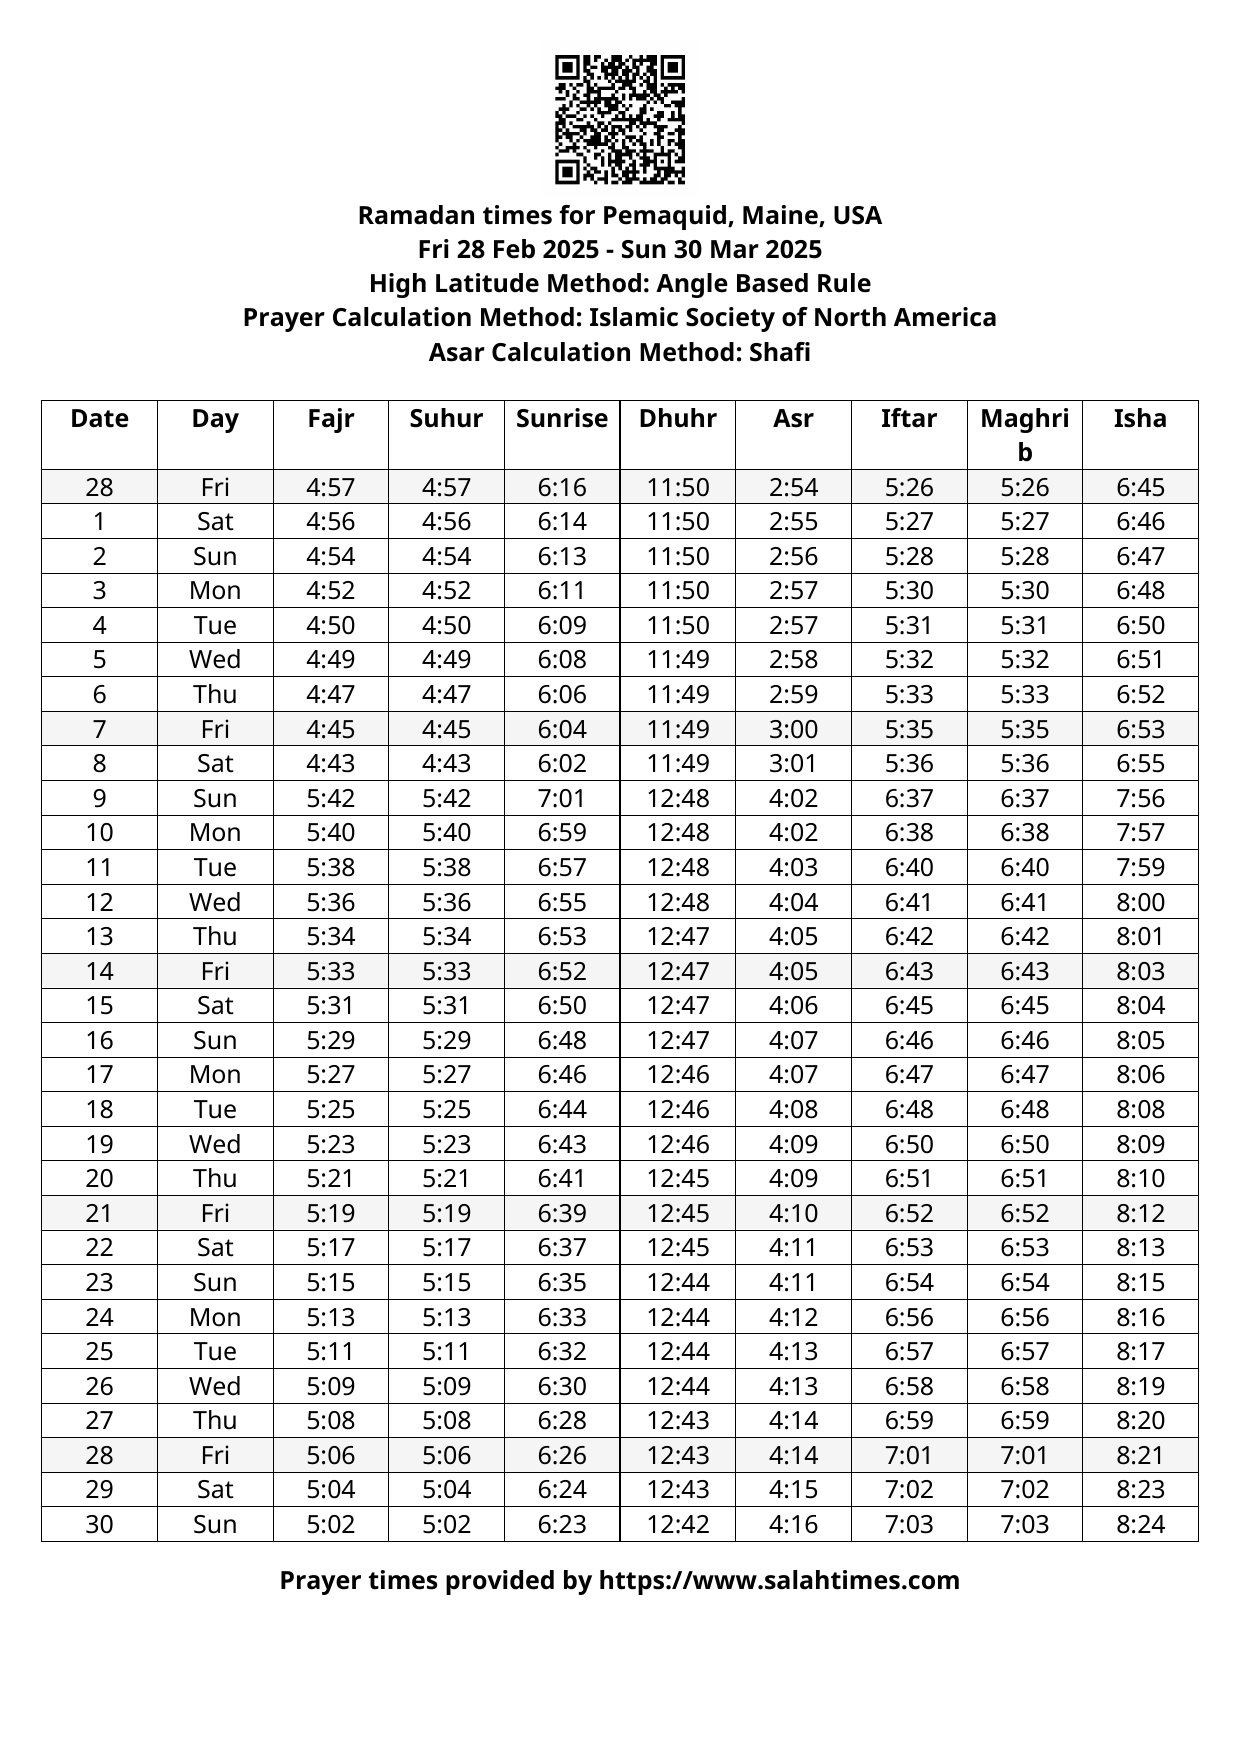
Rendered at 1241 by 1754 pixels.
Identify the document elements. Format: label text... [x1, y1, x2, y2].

table_cell 22 [42, 1231, 157, 1264]
table_header Day [158, 401, 273, 469]
table_cell 28 [42, 470, 157, 503]
table_cell 6:46 [968, 1023, 1082, 1057]
table_cell Fri [158, 954, 273, 987]
table_cell 6:48 [968, 1092, 1082, 1126]
table_cell 11:49 [621, 677, 735, 711]
table_cell 2:56 [736, 539, 851, 572]
table_cell 6:43 [968, 954, 1082, 987]
table_cell Wed [158, 1127, 273, 1160]
table_cell 8:00 [1083, 885, 1198, 918]
table_cell 29 [42, 1473, 157, 1506]
table_cell 18 [42, 1092, 157, 1126]
table_cell 5:13 [274, 1300, 388, 1333]
table_cell 5:33 [968, 677, 1082, 711]
table_cell 2:54 [736, 470, 851, 503]
table_cell Tue [158, 1092, 273, 1126]
table_cell 8 [42, 746, 157, 780]
table_cell 5:26 [968, 470, 1082, 503]
table_cell 6:33 [505, 1300, 619, 1333]
table_cell 5:19 [274, 1196, 388, 1229]
table_cell 5:27 [968, 504, 1082, 538]
table_cell 11:50 [621, 574, 735, 607]
table_cell 4:56 [389, 504, 504, 538]
table_cell 10 [42, 816, 157, 849]
table_cell 4:56 [274, 504, 388, 538]
table_cell 6:56 [852, 1300, 967, 1333]
table_cell Wed [158, 643, 273, 676]
table_cell Thu [158, 919, 273, 953]
table_cell 4:16 [736, 1507, 851, 1541]
table_cell 5:06 [274, 1438, 388, 1472]
table_cell 6:59 [852, 1404, 967, 1437]
table_cell Sat [158, 989, 273, 1022]
table_cell 12:45 [621, 1161, 735, 1195]
table_cell 6:41 [852, 885, 967, 918]
table_cell Fri [158, 470, 273, 503]
table_cell 5:34 [389, 919, 504, 953]
table_cell 3:01 [736, 746, 851, 780]
table_cell 6:04 [505, 712, 619, 745]
table_cell 4:49 [389, 643, 504, 676]
table_cell 6:39 [505, 1196, 619, 1229]
table_cell 6:56 [968, 1300, 1082, 1333]
table_cell 19 [42, 1127, 157, 1160]
table_cell 6:38 [852, 816, 967, 849]
table_cell 8:24 [1083, 1507, 1198, 1541]
table_cell Sun [158, 1023, 273, 1057]
table_cell Tue [158, 1334, 273, 1368]
table_cell 11:49 [621, 712, 735, 745]
table_cell 12:47 [621, 989, 735, 1022]
table_cell 4:47 [274, 677, 388, 711]
table_cell 12:47 [621, 1023, 735, 1057]
table_cell 4:14 [736, 1438, 851, 1472]
table_cell 4:52 [389, 574, 504, 607]
table_cell Mon [158, 1058, 273, 1091]
table_cell 5:27 [389, 1058, 504, 1091]
table_cell 2:59 [736, 677, 851, 711]
text Asar Calculation Method: Shafi [42, 334, 1198, 368]
table_cell 5:13 [389, 1300, 504, 1333]
table_cell 5:33 [274, 954, 388, 987]
table_cell 12:45 [621, 1231, 735, 1264]
table_cell 4:09 [736, 1127, 851, 1160]
table_cell 4:13 [736, 1369, 851, 1402]
table_cell 12:43 [621, 1438, 735, 1472]
table_cell 8:17 [1083, 1334, 1198, 1368]
table_cell 8:08 [1083, 1092, 1198, 1126]
table_cell 25 [42, 1334, 157, 1368]
table_cell 4:50 [389, 608, 504, 642]
table_cell 6:59 [505, 816, 619, 849]
table_cell Fri [158, 1196, 273, 1229]
table_cell 4:50 [274, 608, 388, 642]
table_cell 5:08 [274, 1404, 388, 1437]
table_cell 5:42 [389, 781, 504, 814]
table_cell 6:53 [852, 1231, 967, 1264]
table_cell 6:37 [968, 781, 1082, 814]
table_cell 4:49 [274, 643, 388, 676]
table_cell 6:41 [968, 885, 1082, 918]
text High Latitude Method: Angle Based Rule [42, 266, 1198, 300]
table_cell 6:59 [968, 1404, 1082, 1437]
table_cell 4:54 [389, 539, 504, 572]
table_cell 4:15 [736, 1473, 851, 1506]
table_cell 5:04 [389, 1473, 504, 1506]
table_cell 12:45 [621, 1196, 735, 1229]
table_cell 5:36 [389, 885, 504, 918]
table_cell 5:17 [274, 1231, 388, 1264]
table_cell 4:57 [274, 470, 388, 503]
table_cell 6:40 [968, 850, 1082, 884]
table_cell 5:23 [389, 1127, 504, 1160]
table_cell 8:20 [1083, 1404, 1198, 1437]
table_cell 12 [42, 885, 157, 918]
table_cell 2:57 [736, 574, 851, 607]
table_cell 5:36 [274, 885, 388, 918]
table_cell 5:31 [852, 608, 967, 642]
table_cell 27 [42, 1404, 157, 1437]
table_cell 4:47 [389, 677, 504, 711]
table_cell 6:58 [968, 1369, 1082, 1402]
table_cell 6:53 [968, 1231, 1082, 1264]
table_cell 4:08 [736, 1092, 851, 1126]
table_cell 5:21 [274, 1161, 388, 1195]
table_cell 6:52 [968, 1196, 1082, 1229]
table_cell 4:13 [736, 1334, 851, 1368]
table_cell 6:47 [968, 1058, 1082, 1091]
text Prayer times provided by https://www.salahtimes.com [42, 1563, 1198, 1597]
table_cell 12:48 [621, 816, 735, 849]
table_cell 5:28 [968, 539, 1082, 572]
table_cell 11:50 [621, 608, 735, 642]
table_cell 28 [42, 1438, 157, 1472]
table_cell Sat [158, 746, 273, 780]
table_cell 4:11 [736, 1231, 851, 1264]
table_header Fajr [274, 401, 388, 469]
table_cell 6:41 [505, 1161, 619, 1195]
table_cell 20 [42, 1161, 157, 1195]
table_cell 23 [42, 1265, 157, 1299]
table_cell Sat [158, 1473, 273, 1506]
table_cell 5:26 [852, 470, 967, 503]
table_cell 5:06 [389, 1438, 504, 1472]
table_cell Wed [158, 885, 273, 918]
table_cell 5:38 [274, 850, 388, 884]
table_cell Wed [158, 1369, 273, 1402]
table_cell 4:03 [736, 850, 851, 884]
table_cell 4 [42, 608, 157, 642]
table_cell 15 [42, 989, 157, 1022]
table_cell 5:32 [968, 643, 1082, 676]
table_cell 5:25 [274, 1092, 388, 1126]
table_cell 12:43 [621, 1404, 735, 1437]
table_cell 5:32 [852, 643, 967, 676]
table_cell 6:58 [852, 1369, 967, 1402]
table_cell 5:40 [274, 816, 388, 849]
table_cell 5:08 [389, 1404, 504, 1437]
table_cell 8:23 [1083, 1473, 1198, 1506]
table_header Date [42, 401, 157, 469]
table_cell 2:55 [736, 504, 851, 538]
table_cell 5:11 [274, 1334, 388, 1368]
table_cell 11:49 [621, 746, 735, 780]
table_cell 6:57 [505, 850, 619, 884]
table_cell Tue [158, 850, 273, 884]
table_cell 6:54 [968, 1265, 1082, 1299]
table_cell 6:35 [505, 1265, 619, 1299]
table_header Maghrib [968, 401, 1082, 469]
table_cell 12:48 [621, 885, 735, 918]
table_cell 7:57 [1083, 816, 1198, 849]
table_cell 6:53 [1083, 712, 1198, 745]
table_cell 11:50 [621, 504, 735, 538]
table_cell 7:01 [968, 1438, 1082, 1472]
table_cell 6:23 [505, 1507, 619, 1541]
table_cell 5:21 [389, 1161, 504, 1195]
table_cell 6:26 [505, 1438, 619, 1472]
table_cell Mon [158, 574, 273, 607]
table_cell 4:11 [736, 1265, 851, 1299]
table_cell 13 [42, 919, 157, 953]
table_cell 6:08 [505, 643, 619, 676]
table_cell 6:30 [505, 1369, 619, 1402]
table_cell 7:01 [852, 1438, 967, 1472]
table_cell 6:11 [505, 574, 619, 607]
text Ramadan times for Pemaquid, Maine, USA [42, 198, 1198, 232]
table_cell Sat [158, 1231, 273, 1264]
table_cell 30 [42, 1507, 157, 1541]
table_cell 8:10 [1083, 1161, 1198, 1195]
table_cell 6:14 [505, 504, 619, 538]
table_cell 5:19 [389, 1196, 504, 1229]
table_cell 5:27 [852, 504, 967, 538]
table_cell 11 [42, 850, 157, 884]
table_cell Sun [158, 1265, 273, 1299]
table_cell 6:51 [968, 1161, 1082, 1195]
table_cell 6:54 [852, 1265, 967, 1299]
table_cell 6:57 [968, 1334, 1082, 1368]
table_cell 5:31 [389, 989, 504, 1022]
table_cell 26 [42, 1369, 157, 1402]
table_cell 5:02 [274, 1507, 388, 1541]
table_cell 4:14 [736, 1404, 851, 1437]
table_header Sunrise [505, 401, 619, 469]
table_cell 4:12 [736, 1300, 851, 1333]
table_cell 7:03 [852, 1507, 967, 1541]
table_cell 6:48 [505, 1023, 619, 1057]
table_cell 6:43 [852, 954, 967, 987]
table_cell 6:57 [852, 1334, 967, 1368]
table_cell 6:51 [852, 1161, 967, 1195]
table_header Suhur [389, 401, 504, 469]
table_cell 5:42 [274, 781, 388, 814]
table_cell 6:52 [505, 954, 619, 987]
table_cell 4:52 [274, 574, 388, 607]
table_cell 4:57 [389, 470, 504, 503]
table_cell 11:50 [621, 470, 735, 503]
table_cell 12:48 [621, 781, 735, 814]
table_cell 4:43 [274, 746, 388, 780]
table_cell 5:31 [968, 608, 1082, 642]
table_cell 6:51 [1083, 643, 1198, 676]
table_cell 4:02 [736, 781, 851, 814]
table_cell 8:13 [1083, 1231, 1198, 1264]
table_cell 8:19 [1083, 1369, 1198, 1402]
table_cell 6:45 [1083, 470, 1198, 503]
table_cell Fri [158, 712, 273, 745]
table_cell 6:32 [505, 1334, 619, 1368]
table_cell 12:44 [621, 1334, 735, 1368]
table_cell Sat [158, 504, 273, 538]
table_cell 7:03 [968, 1507, 1082, 1541]
table_cell 2:58 [736, 643, 851, 676]
table_header Dhuhr [621, 401, 735, 469]
table_cell 5:09 [274, 1369, 388, 1402]
table_cell 4:05 [736, 919, 851, 953]
table_cell 6:44 [505, 1092, 619, 1126]
table_cell 12:42 [621, 1507, 735, 1541]
table_cell 6:53 [505, 919, 619, 953]
table_cell 8:04 [1083, 989, 1198, 1022]
table_cell 7:02 [852, 1473, 967, 1506]
table_cell 24 [42, 1300, 157, 1333]
table_cell 6:40 [852, 850, 967, 884]
table_cell 4:05 [736, 954, 851, 987]
table_cell 4:02 [736, 816, 851, 849]
table_cell 6:46 [852, 1023, 967, 1057]
table_cell 5:04 [274, 1473, 388, 1506]
table_cell Thu [158, 1161, 273, 1195]
table_cell 6:48 [1083, 574, 1198, 607]
table_cell 3:00 [736, 712, 851, 745]
table_cell 5:30 [968, 574, 1082, 607]
table_cell 11:49 [621, 643, 735, 676]
table_cell 5:29 [274, 1023, 388, 1057]
table_cell Thu [158, 677, 273, 711]
table_cell 6:42 [968, 919, 1082, 953]
table_cell 3 [42, 574, 157, 607]
table_cell 6:06 [505, 677, 619, 711]
table_cell 6:48 [852, 1092, 967, 1126]
table_cell 12:43 [621, 1473, 735, 1506]
table_cell Fri [158, 1438, 273, 1472]
table_cell 12:47 [621, 919, 735, 953]
table_cell 6:42 [852, 919, 967, 953]
table_cell 7:56 [1083, 781, 1198, 814]
table_cell 4:45 [274, 712, 388, 745]
table_cell 8:01 [1083, 919, 1198, 953]
table_header Isha [1083, 401, 1198, 469]
table_cell 5:02 [389, 1507, 504, 1541]
table_cell Mon [158, 1300, 273, 1333]
table_cell 6:45 [852, 989, 967, 1022]
table_cell 6:02 [505, 746, 619, 780]
table_cell 6:52 [852, 1196, 967, 1229]
table_cell 2 [42, 539, 157, 572]
table_cell 7 [42, 712, 157, 745]
table_cell 5:30 [852, 574, 967, 607]
table_cell 6:50 [968, 1127, 1082, 1160]
table_cell 6:37 [852, 781, 967, 814]
table_cell 7:02 [968, 1473, 1082, 1506]
table_cell 4:10 [736, 1196, 851, 1229]
table_cell 12:46 [621, 1058, 735, 1091]
table_header Asr [736, 401, 851, 469]
table_cell 6:37 [505, 1231, 619, 1264]
table_cell 9 [42, 781, 157, 814]
table_cell 8:03 [1083, 954, 1198, 987]
table_cell 12:44 [621, 1369, 735, 1402]
table_cell 16 [42, 1023, 157, 1057]
table_cell 5:25 [389, 1092, 504, 1126]
table_cell 6:24 [505, 1473, 619, 1506]
table_cell 6:50 [1083, 608, 1198, 642]
table_cell Thu [158, 1404, 273, 1437]
table_cell 5:27 [274, 1058, 388, 1091]
table_cell 6:52 [1083, 677, 1198, 711]
table_cell 5:38 [389, 850, 504, 884]
table_cell 5:09 [389, 1369, 504, 1402]
table_cell 8:15 [1083, 1265, 1198, 1299]
table_cell 6:47 [852, 1058, 967, 1091]
table_cell 7:59 [1083, 850, 1198, 884]
table_cell 6:50 [852, 1127, 967, 1160]
table_cell 5:23 [274, 1127, 388, 1160]
table_cell 5:17 [389, 1231, 504, 1264]
picture [542, 41, 699, 198]
table_cell 5:15 [274, 1265, 388, 1299]
table_cell Sun [158, 781, 273, 814]
text Prayer Calculation Method: Islamic Society of North America [42, 300, 1198, 334]
table_cell 5:33 [852, 677, 967, 711]
table_cell 12:44 [621, 1300, 735, 1333]
table_cell 7:01 [505, 781, 619, 814]
table_cell 6 [42, 677, 157, 711]
table_cell 11:50 [621, 539, 735, 572]
table_cell 4:54 [274, 539, 388, 572]
table_cell Sun [158, 539, 273, 572]
table_cell 12:47 [621, 954, 735, 987]
table_cell 6:50 [505, 989, 619, 1022]
table_cell 5:28 [852, 539, 967, 572]
table_cell 6:28 [505, 1404, 619, 1437]
table_cell 2:57 [736, 608, 851, 642]
table_cell 1 [42, 504, 157, 538]
table_cell 5:36 [968, 746, 1082, 780]
table_cell 4:04 [736, 885, 851, 918]
table_cell Tue [158, 608, 273, 642]
table_cell 6:55 [1083, 746, 1198, 780]
table_cell 4:06 [736, 989, 851, 1022]
table_cell 12:48 [621, 850, 735, 884]
table_cell 5:15 [389, 1265, 504, 1299]
table_cell 4:45 [389, 712, 504, 745]
table_cell 8:09 [1083, 1127, 1198, 1160]
table_cell 6:46 [505, 1058, 619, 1091]
table_cell 8:06 [1083, 1058, 1198, 1091]
table_header Iftar [852, 401, 967, 469]
table_cell 5:31 [274, 989, 388, 1022]
table_cell 6:46 [1083, 504, 1198, 538]
table_cell 12:46 [621, 1092, 735, 1126]
table_cell 21 [42, 1196, 157, 1229]
table_cell 4:43 [389, 746, 504, 780]
table_cell 6:45 [968, 989, 1082, 1022]
table_cell 8:12 [1083, 1196, 1198, 1229]
table_cell 14 [42, 954, 157, 987]
table_cell 17 [42, 1058, 157, 1091]
table_cell 4:07 [736, 1058, 851, 1091]
text Fri 28 Feb 2025 - Sun 30 Mar 2025 [42, 232, 1198, 266]
table_cell 8:21 [1083, 1438, 1198, 1472]
table_cell 5:34 [274, 919, 388, 953]
table_cell 5 [42, 643, 157, 676]
table_cell 8:05 [1083, 1023, 1198, 1057]
table_cell 6:47 [1083, 539, 1198, 572]
table_cell 6:09 [505, 608, 619, 642]
table_cell 6:43 [505, 1127, 619, 1160]
table_cell 6:16 [505, 470, 619, 503]
table_cell 5:36 [852, 746, 967, 780]
table_cell Sun [158, 1507, 273, 1541]
table_cell 12:44 [621, 1265, 735, 1299]
table_cell 5:11 [389, 1334, 504, 1368]
table_cell 4:09 [736, 1161, 851, 1195]
table_cell 6:38 [968, 816, 1082, 849]
table_cell 8:16 [1083, 1300, 1198, 1333]
table_cell 4:07 [736, 1023, 851, 1057]
table_cell 5:40 [389, 816, 504, 849]
table_cell 5:33 [389, 954, 504, 987]
table_cell 5:35 [968, 712, 1082, 745]
table_cell 6:55 [505, 885, 619, 918]
table_cell 6:13 [505, 539, 619, 572]
table_cell 5:35 [852, 712, 967, 745]
table_cell 12:46 [621, 1127, 735, 1160]
table_cell Mon [158, 816, 273, 849]
table_cell 5:29 [389, 1023, 504, 1057]
